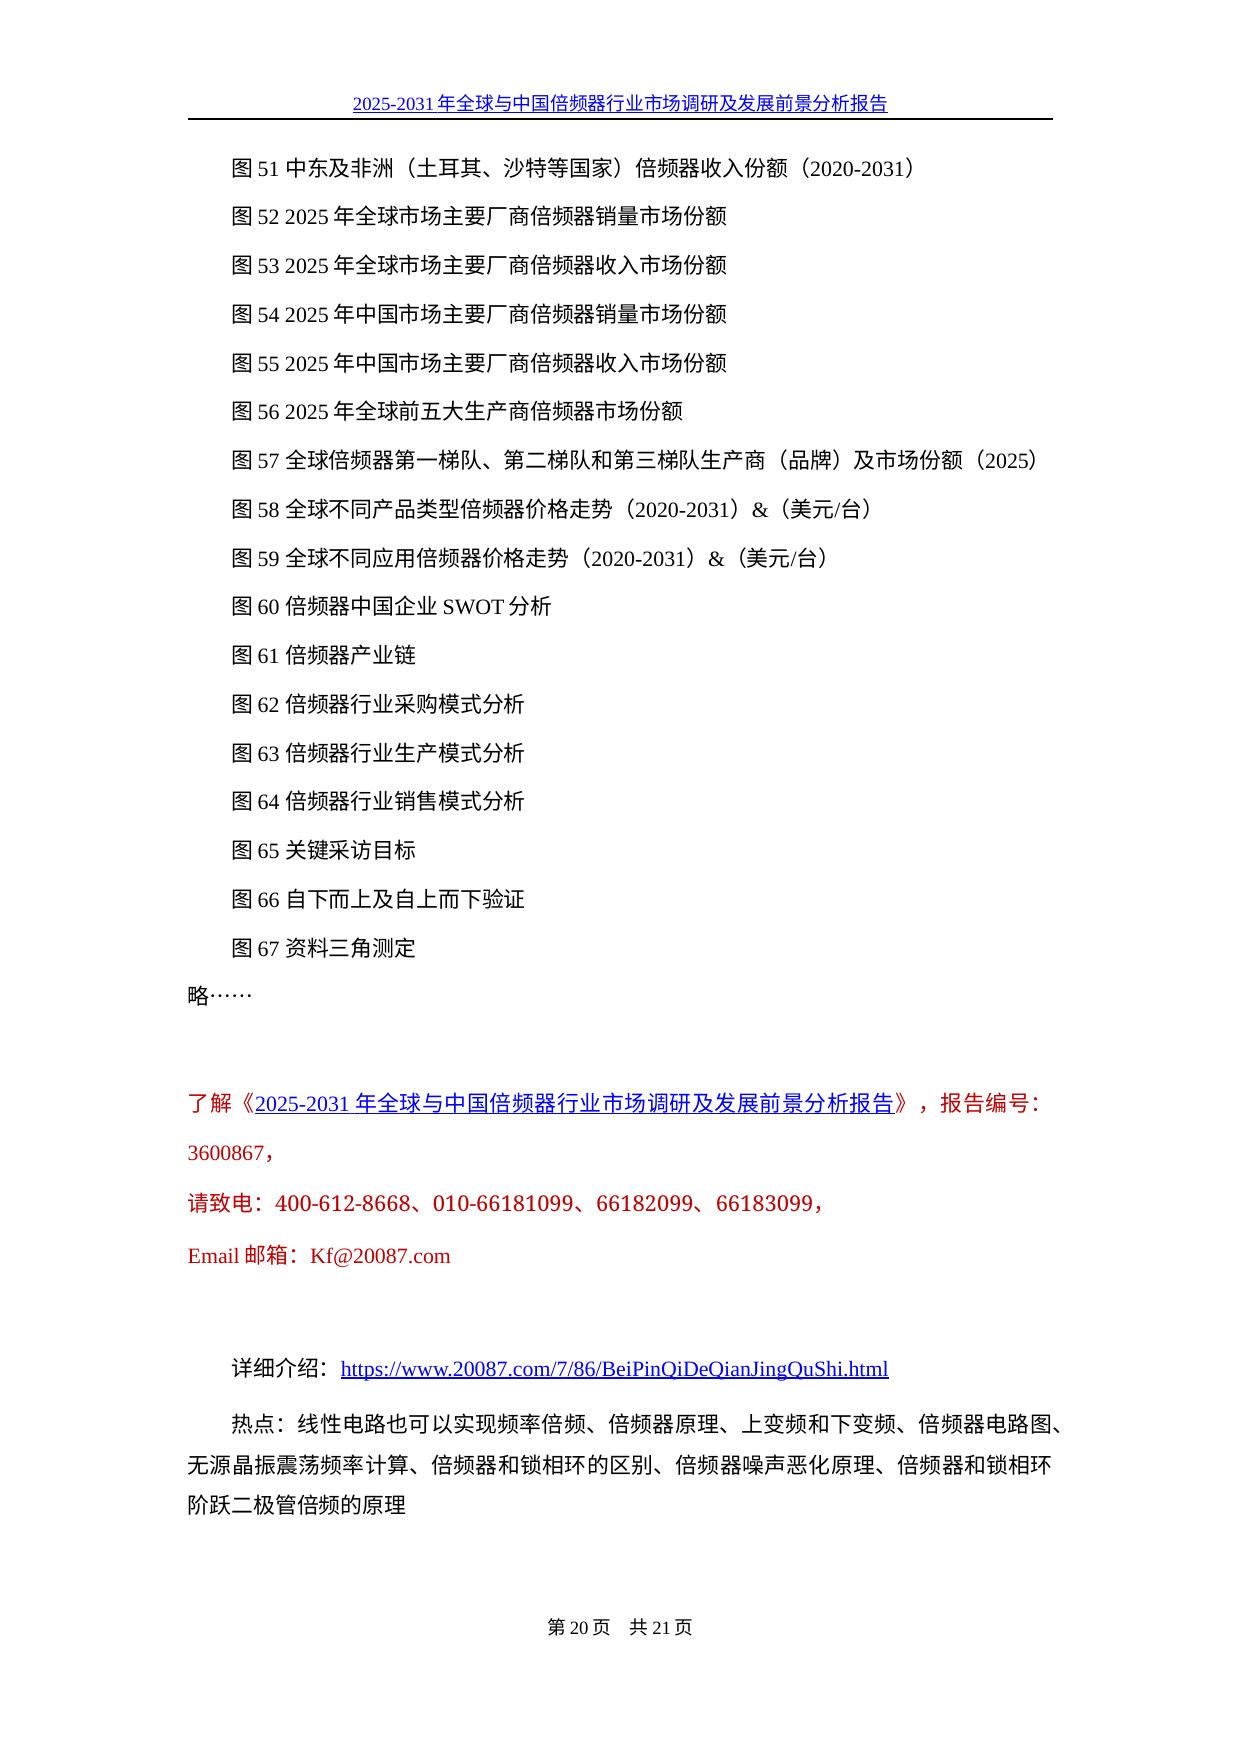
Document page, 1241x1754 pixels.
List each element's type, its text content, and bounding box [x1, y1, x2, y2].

text 了解《2025-2031年全球与中国倍频器行业市场调研及发展前景分析报告》，报告编号：3600867， [187, 1085, 1053, 1167]
text 热点：线性电路也可以实现频率倍频、倍频器原理、上变频和下变频、倍频器电路图、无源晶振震荡频率计算、倍频器和锁相环的区别、倍频器噪声恶化原理、倍频器和锁相环、阶跃二极管倍频的原理 [187, 1407, 1053, 1521]
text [187, 150, 1053, 1011]
text 详细介绍：https://www.20087.com/7/86/BeiPinQiDeQianJingQuShi.html [187, 1350, 1053, 1383]
text Email邮箱：Kf@20087.com [187, 1237, 1053, 1270]
text 请致电：400-612-8668、010-66181099、66182099、66183099， [187, 1186, 1053, 1218]
